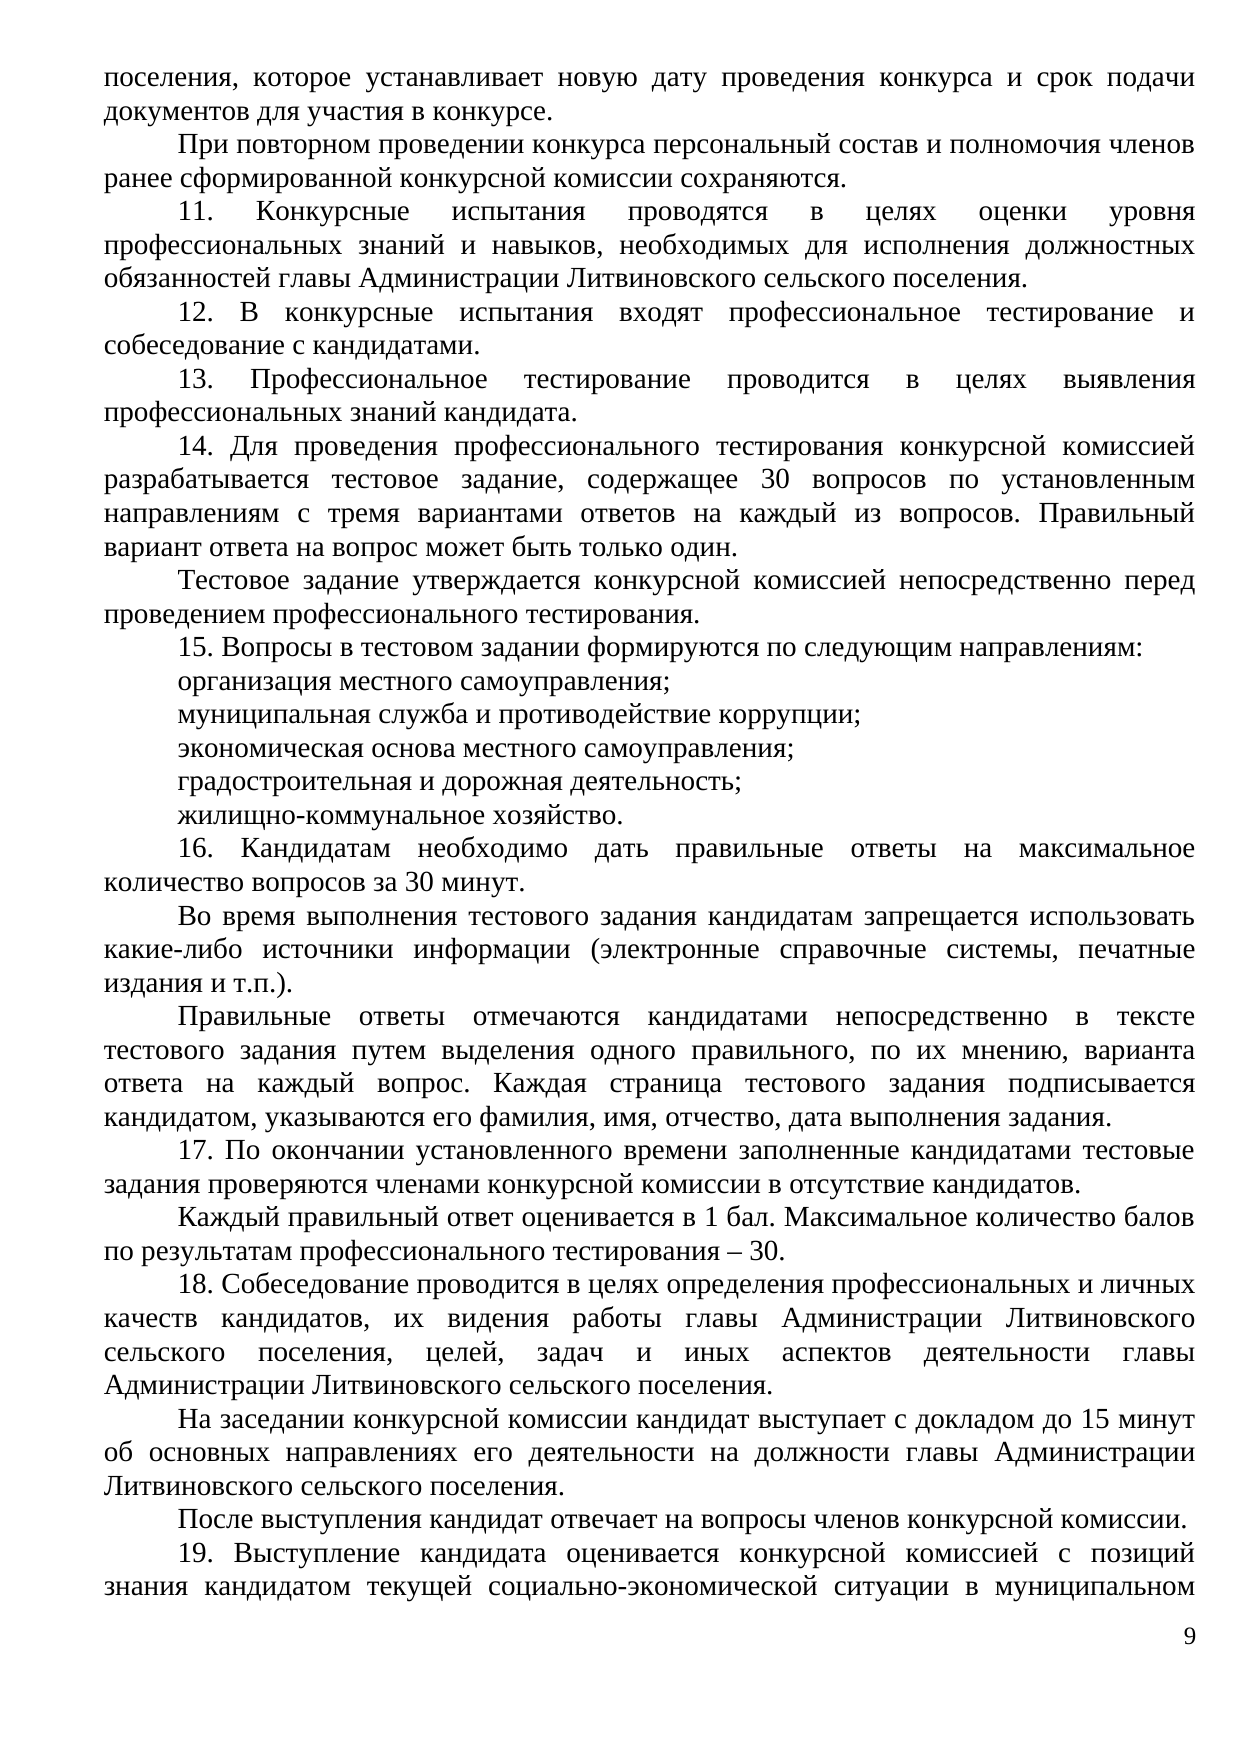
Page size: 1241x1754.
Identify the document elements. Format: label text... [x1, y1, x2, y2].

text После выступления кандидат отвечает на вопросы членов конкурсной комиссии. [103, 1501, 1196, 1535]
text 11. Конкурсные испытания проводятся в целях оценки уровня профессиональных знаний и навыков, необходимых для исполнения должностных обязанностей главы Администрации Литвиновского сельского поселения. [103, 193, 1196, 294]
text На заседании конкурсной комиссии кандидат выступает с докладом до 15 минут об основных направлениях его деятельности на должности главы Администрации Литвиновского сельского поселения. [103, 1401, 1196, 1501]
text жилищно-коммунальное хозяйство. [103, 797, 1196, 831]
text экономическая основа местного самоуправления; [103, 730, 1196, 763]
text Тестовое задание утверждается конкурсной комиссией непосредственно перед проведением профессионального тестирования. [103, 562, 1196, 629]
text 14. Для проведения профессионального тестирования конкурсной комиссией разрабатывается тестовое задание, содержащее 30 вопросов по установленным направлениям с тремя вариантами ответов на каждый из вопросов. Правильный вариант ответа на вопрос может быть только один. [103, 428, 1196, 562]
text 17. По окончании установленного времени заполненные кандидатами тестовые задания проверяются членами конкурсной комиссии в отсутствие кандидатов. [103, 1132, 1196, 1199]
text 15. Вопросы в тестовом задании формируются по следующим направлениям: [103, 629, 1196, 663]
text муниципальная служба и противодействие коррупции; [103, 696, 1196, 730]
text 16. Кандидатам необходимо дать правильные ответы на максимальное количество вопросов за 30 минут. [103, 831, 1196, 898]
text 18. Собеседование проводится в целях определения профессиональных и личных качеств кандидатов, их видения работы главы Администрации Литвиновского сельского поселения, целей, задач и иных аспектов деятельности главы Администрации Литвиновского сельского поселения. [103, 1267, 1196, 1401]
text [103, 59, 1196, 126]
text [103, 1535, 1196, 1602]
text Каждый правильный ответ оценивается в 1 бал. Максимальное количество балов по результатам профессионального тестирования – 30. [103, 1199, 1196, 1267]
text 12. В конкурсные испытания входят профессиональное тестирование и собеседование с кандидатами. [103, 294, 1196, 361]
text Во время выполнения тестового задания кандидатам запрещается использовать какие-либо источники информации (электронные справочные системы, печатные издания и т.п.). [103, 898, 1196, 998]
text 13. Профессиональное тестирование проводится в целях выявления профессиональных знаний кандидата. [103, 361, 1196, 428]
text Правильные ответы отмечаются кандидатами непосредственно в тексте тестового задания путем выделения одного правильного, по их мнению, варианта ответа на каждый вопрос. Каждая страница тестового задания подписывается кандидатом, указываются его фамилия, имя, отчество, дата выполнения задания. [103, 998, 1196, 1132]
text организация местного самоуправления; [103, 663, 1196, 696]
text При повторном проведении конкурса персональный состав и полномочия членов ранее сформированной конкурсной комиссии сохраняются. [103, 126, 1196, 193]
text градостроительная и дорожная деятельность; [103, 763, 1196, 797]
